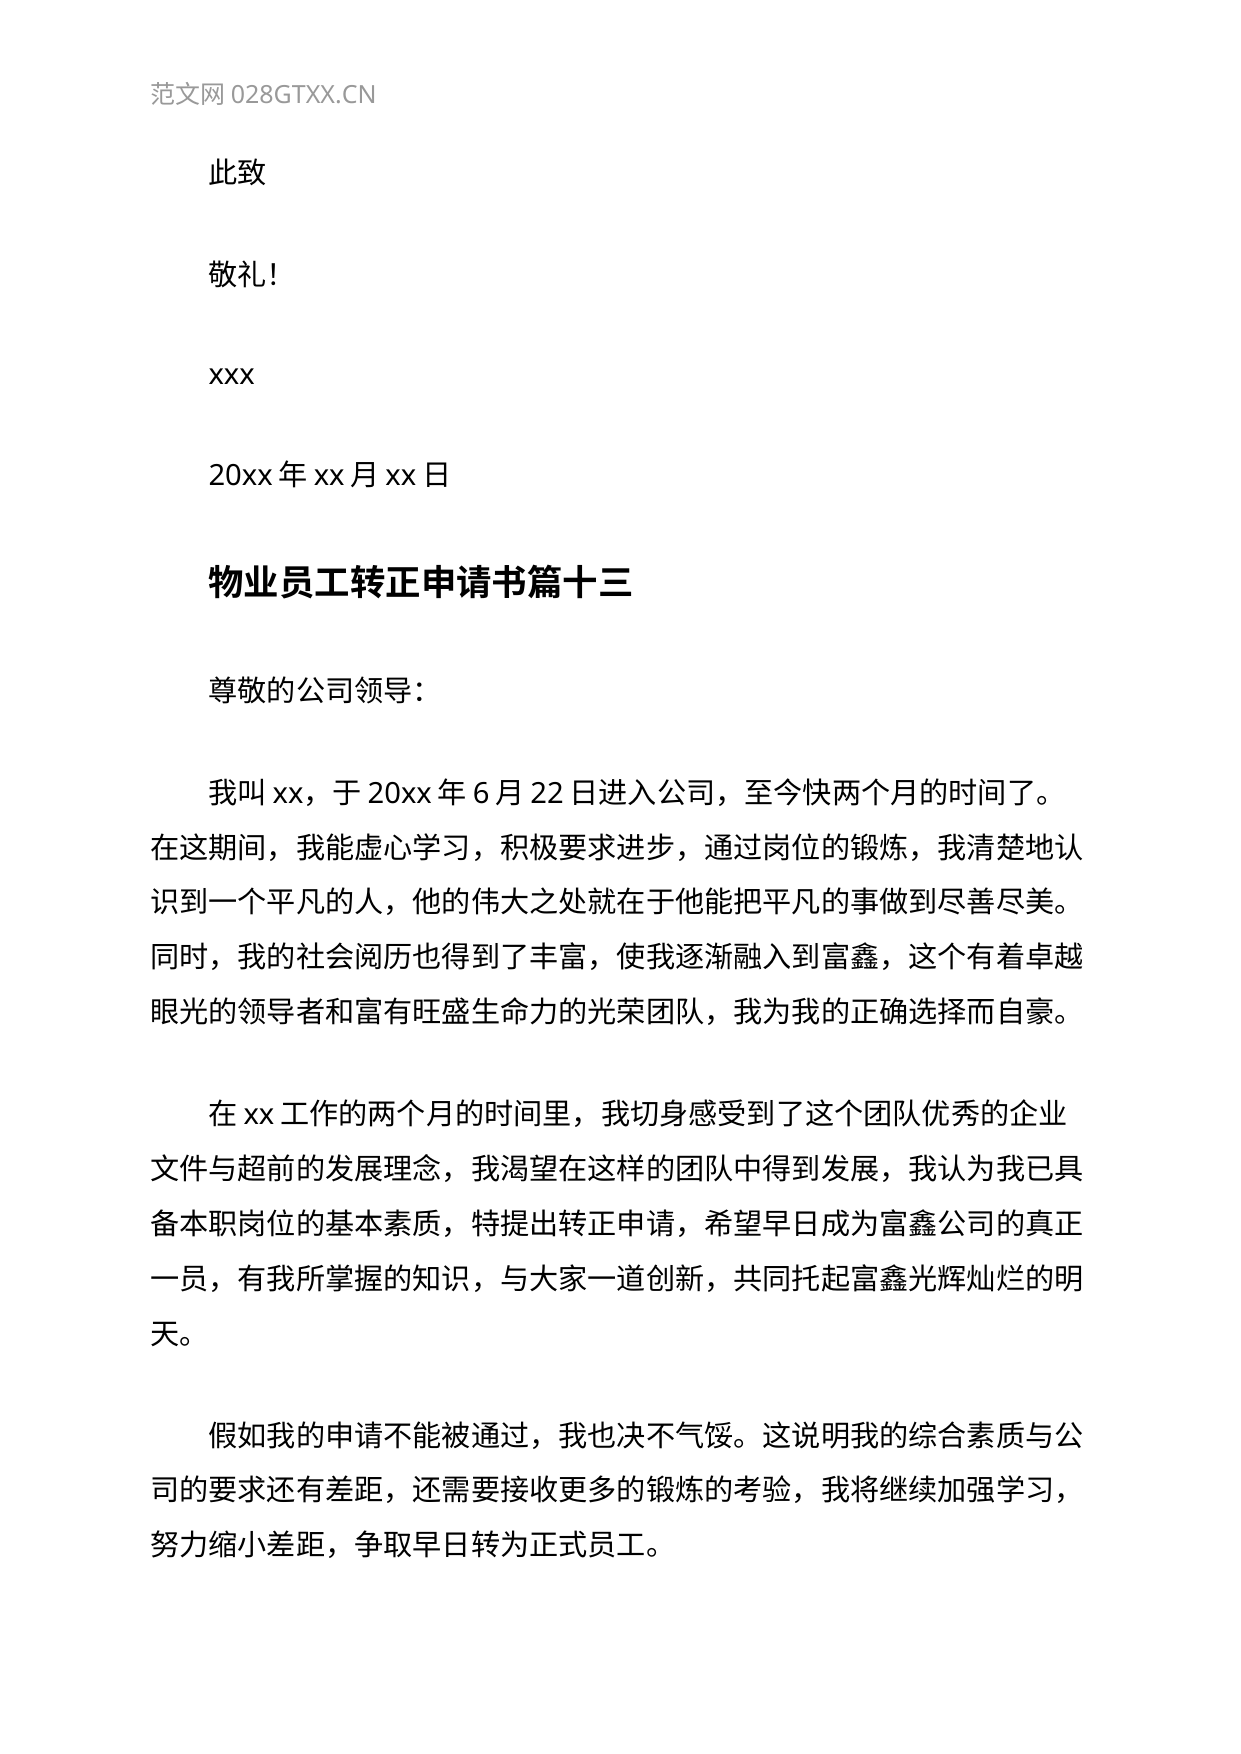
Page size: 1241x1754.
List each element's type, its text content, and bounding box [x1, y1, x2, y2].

text 20xx年xx月xx日 [150, 452, 1090, 494]
text 物业员工转正申请书篇十三 [150, 554, 1090, 605]
text 敬礼！ [150, 252, 1090, 294]
text 假如我的申请不能被通过，我也决不气馁。这说明我的综合素质与公司的要求还有差距，还需要接收更多的锻炼的考验，我将继续加强学习，努力缩小差距，争取早日转为正式员工。 [150, 1412, 1090, 1564]
text 此致 [150, 150, 1090, 192]
text xxx [150, 353, 1090, 393]
text 我叫xx，于20xx年6月22日进入公司，至今快两个月的时间了。在这期间，我能虚心学习，积极要求进步，通过岗位的锻炼，我清楚地认识到一个平凡的人，他的伟大之处就在于他能把平凡的事做到尽善尽美。同时，我的社会阅历也得到了丰富，使我逐渐融入到富鑫，这个有着卓越眼光的领导者和富有旺盛生命力的光荣团队，我为我的正确选择而自豪。 [150, 769, 1090, 1031]
text 在xx工作的两个月的时间里，我切身感受到了这个团队优秀的企业文件与超前的发展理念，我渴望在这样的团队中得到发展，我认为我已具备本职岗位的基本素质，特提出转正申请，希望早日成为富鑫公司的真正一员，有我所掌握的知识，与大家一道创新，共同托起富鑫光辉灿烂的明天。 [150, 1091, 1090, 1353]
text 尊敬的公司领导： [150, 667, 1090, 710]
